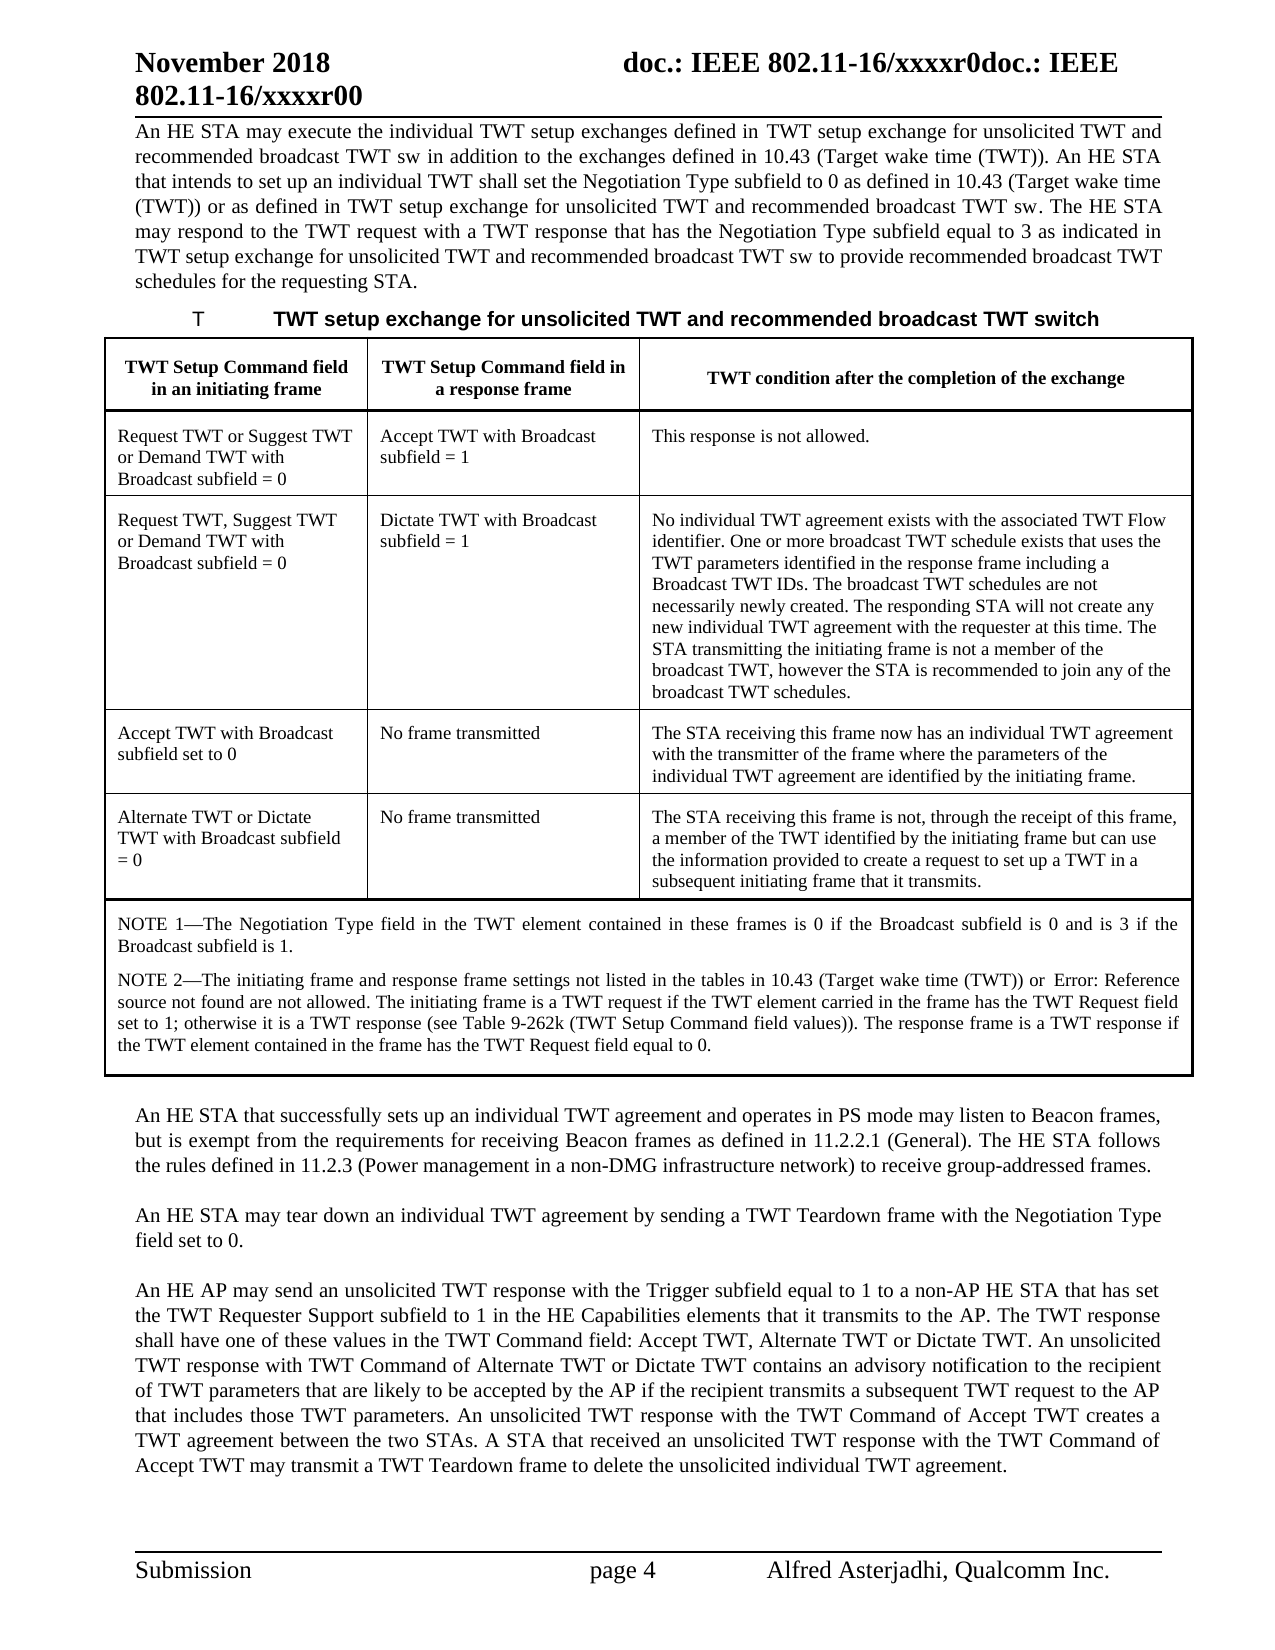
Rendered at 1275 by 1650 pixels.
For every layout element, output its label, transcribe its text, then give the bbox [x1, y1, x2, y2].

text An HE AP may send an unsolicited TWT response with the Trigger subfield equal to 1 to a non-AP HE STA that has set the TWT Requester Support subfield to 1 in the HE Capabilities elements that it transmits to the AP. The TWT response shall have one of these values in the TWT Command field: Accept TWT, Alternate TWT or Dictate TWT. An unsolicited TWT response with TWT Command of Alternate TWT or Dictate TWT contains an advisory notification to the recipient of TWT parameters that are likely to be accepted by the AP if the recipient transmits a subsequent TWT request to the AP that includes those TWT parameters. An unsolicited TWT response with the TWT Command of Accept TWT creates a TWT agreement between the two STAs. A STA that received an unsolicited TWT response with the TWT Command of Accept TWT may transmit a TWT Teardown frame to delete the unsolicited individual TWT agreement.(#12521) [135, 1277, 1162, 1477]
table_cell The STA receiving this frame is not, through the receipt of this frame, a member of the TWT identified by the initiating frame but can use the information provided to create a request to set up a TWT in a subsequent initiating frame that it transmits.(#12520) [640, 794, 1191, 898]
table_cell NOTE 1—The Negotiation Type field in the TWT element contained in these frames is 0 if the Broadcast subfield is 0 and is 3 if the Broadcast subfield is 1.(#11377, #13779) NOTE 2—The initiating frame and response frame settings not listed in the tables in 10.43 (Target wake time (TWT)) or 27.7 (TWT operation) are not allowed(#12045, #13779). The initiating frame is a TWT request if the TWT element carried in the frame has the TWT Request field set to 1; otherwise it is a TWT response (see Table 9-262k (TWT Setup Command field values)). The response frame is a TWT response if the TWT element contained in the frame has the TWT Request field equal to 0.(#11377, #13779, #11035) [106, 901, 1191, 1074]
table_cell TWT condition after the completion of the exchange [640, 339, 1191, 409]
text An HE STA may tear down an individual TWT agreement by sending a TWT Teardown frame with the Negotiation Type field set to 0.(#13040, #12529) [135, 1202, 1162, 1252]
text An HE STA may execute the individual TWT setup exchanges defined in Table 27-5 (TWT setup exchange for unsolicited TWT and recommended broadcast TWT switch) in addition to the exchanges defined in 10.43 (Target wake time (TWT)). An HE STA that intends to set up an individual TWT(#11344) shall set the Negotiation Type subfield to 0 as defined in 10.43 (Target wake time (TWT)) or as defined in Table 27-5 (TWT setup exchange for unsolicited TWT and recommended broadcast TWT switch). The HE STA may respond to the TWT request with a TWT response that has the Negotiation Type subfield equal to 3 as indicated in Table 27-5 (TWT setup exchange for unsolicited TWT and recommended broadcast TWT switch) to provide recommended broadcast TWT schedules for the requesting STA.(#11340, #12519, #12520) [135, 118, 1162, 293]
table_cell The STA receiving this frame now has an individual TWT agreement with the transmitter of the frame where the parameters of the individual TWT agreement are identified by the initiating frame.(#12307, #12090) [640, 710, 1191, 793]
table_cell Request TWT or Suggest TWT or Demand TWT with Broadcast subfield = 0 [106, 412, 367, 495]
table_cell Dictate TWT with Broadcast subfield = 1 [368, 496, 639, 709]
table_cell Request TWT, Suggest TWT or Demand TWT with Broadcast subfield = 0 [106, 496, 367, 709]
table_cell No frame transmitted [368, 710, 639, 793]
table_cell No individual TWT agreement exists with the associated TWT Flow identifier. One or more broadcast TWT schedule exists that uses the TWT parameters identified in the response frame including a Broadcast TWT IDs. The broadcast TWT schedules are not necessarily newly created. The responding STA will not create any new individual TWT agreement with the requester at this time. The STA transmitting the initiating frame is not a member of the broadcast TWT, however the STA is recommended to join any of the broadcast TWT schedules.(#12517, #12518) [640, 496, 1191, 709]
table_header TWT setup exchange for unsolicited TWT and recommended broadcast TWT switch [105, 293, 1192, 337]
text An HE STA that successfully sets up an individual TWT agreement and operates in PS mode may listen to Beacon frames, but is exempt from the requirements for receiving Beacon frames as defined in 11.2.2.1 (General). The HE STA follows the rules defined in 11.2.3 (Power management in a non-DMG infrastructure network) to receive group-addressed frames.(#11925) [135, 1102, 1162, 1177]
table_cell TWT Setup Command field in a response frame(#11377) [368, 339, 639, 409]
table_cell This response is not allowed. [640, 412, 1191, 495]
table_cell Alternate TWT or Dictate TWT with Broadcast subfield = 0 [106, 794, 367, 898]
table_cell No frame transmitted [368, 794, 639, 898]
table_cell Accept TWT with Broadcast subfield = 1 [368, 412, 639, 495]
table_cell TWT Setup Command field in an initiating frame(#11377) [106, 339, 367, 409]
table_cell Accept TWT with Broadcast subfield set to 0(#12307) [106, 710, 367, 793]
